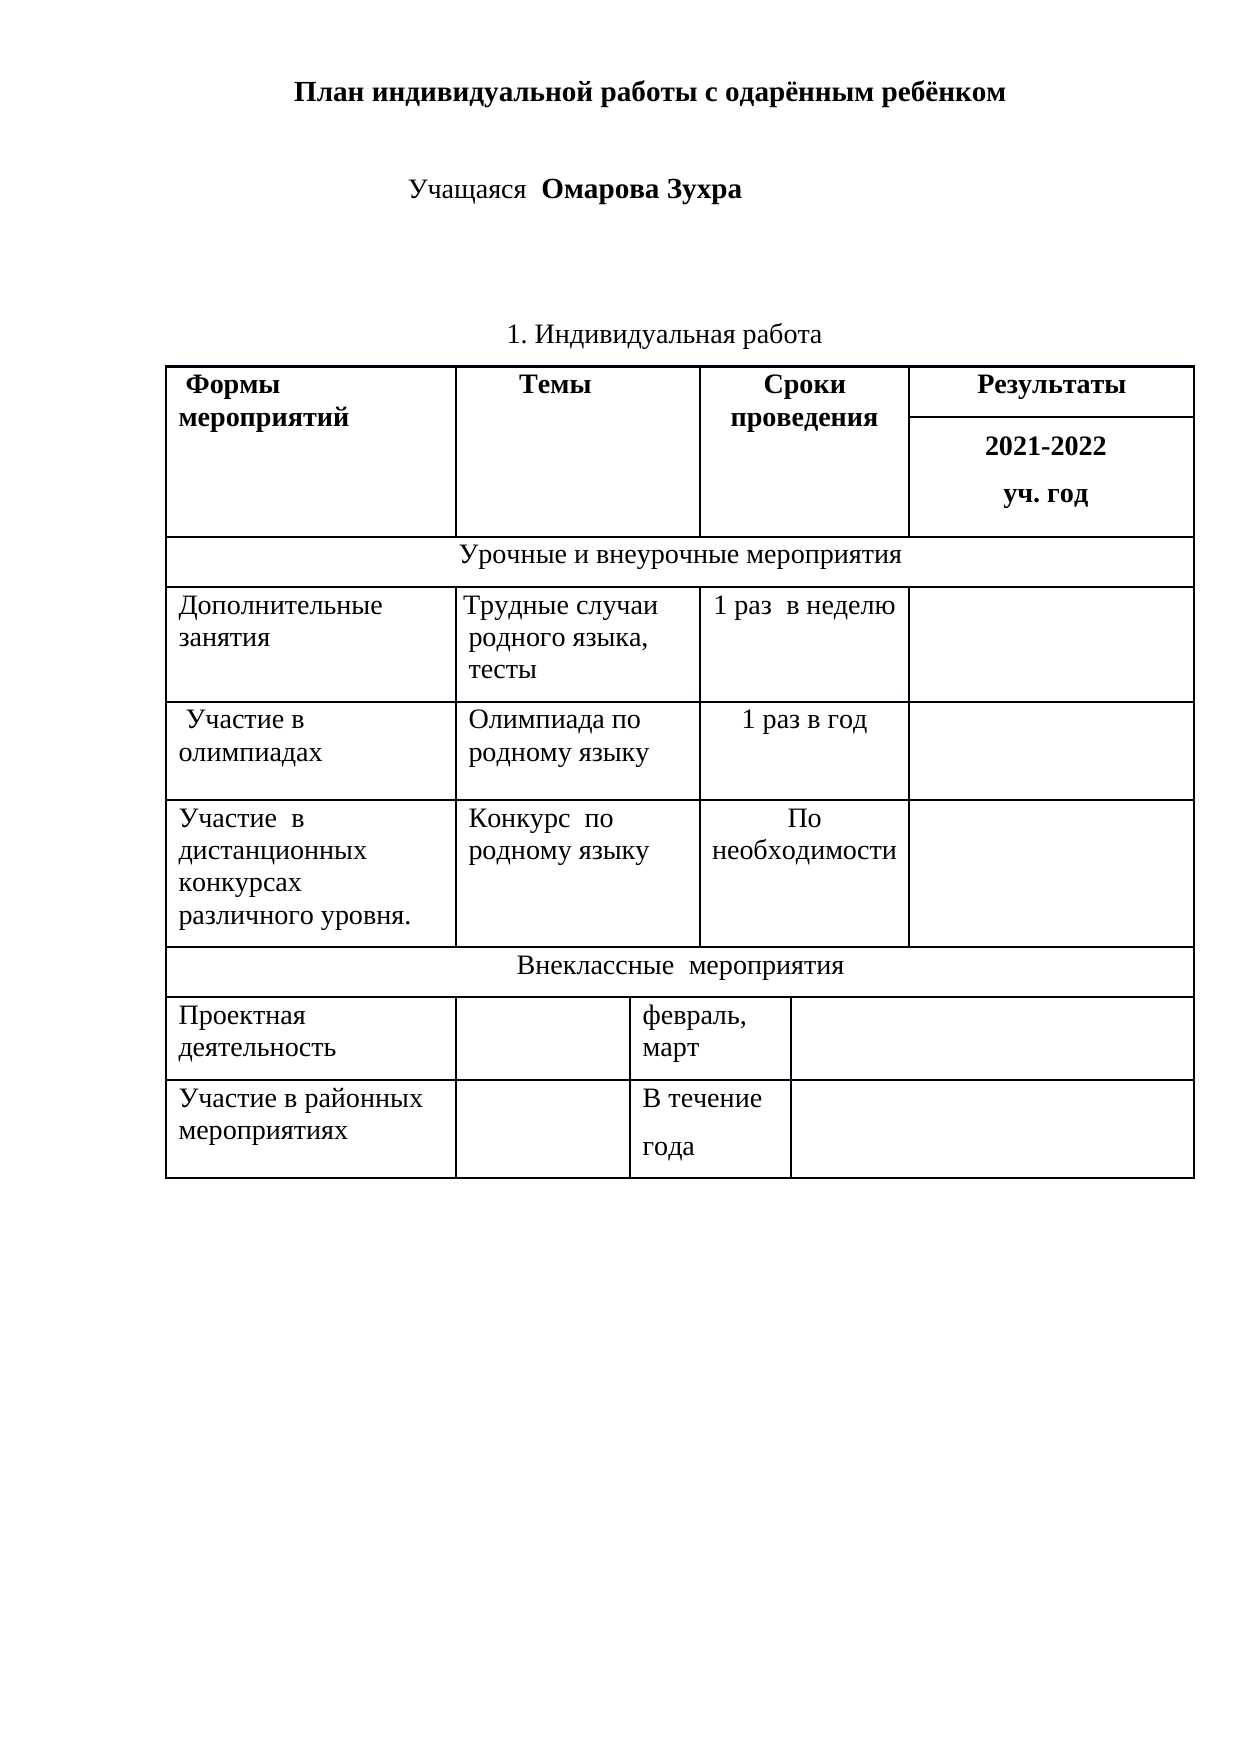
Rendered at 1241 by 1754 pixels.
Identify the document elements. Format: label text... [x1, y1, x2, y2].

table_cell Дополнительные занятия [167, 588, 455, 701]
table_cell [457, 998, 629, 1078]
table_header Темы [457, 368, 699, 536]
table_cell февраль, март [631, 998, 790, 1078]
table_cell Внеклассные мероприятия [167, 948, 1193, 996]
table_cell [910, 703, 1193, 799]
table_cell Трудные случаи родного языка, тесты [457, 588, 699, 701]
table_cell Участие в районных мероприятиях [167, 1081, 455, 1177]
text План индивидуальной работы с одарённым ребёнком [177, 74, 1152, 107]
table_cell [792, 998, 1193, 1078]
table_cell [910, 801, 1193, 946]
table_cell Конкурс по родному языку [457, 801, 699, 946]
table_cell Олимпиада по родному языку [457, 703, 699, 799]
table_header Формы мероприятий [167, 368, 455, 536]
table_cell Урочные и внеурочные мероприятия [167, 538, 1193, 586]
table_cell В течение года [631, 1081, 790, 1177]
table_cell Участие в олимпиадах [167, 703, 455, 799]
table_cell 1 раз в год [701, 703, 908, 799]
table_cell [457, 1081, 629, 1177]
text Учащаяся Омарова Зухра [295, 171, 1152, 204]
table_header Сроки проведения [701, 368, 908, 536]
table_header Результаты [910, 368, 1193, 416]
table_cell Проектная деятельность [167, 998, 455, 1078]
table_cell По необходимости [701, 801, 908, 946]
table_cell 1 раз в неделю [701, 588, 908, 701]
text 1. Индивидуальная работа [177, 317, 1152, 350]
table_cell Участие в дистанционных конкурсах различного уровня. [167, 801, 455, 946]
table_cell 2021-2022 уч. год [910, 418, 1193, 536]
table_cell [792, 1081, 1193, 1177]
table_cell [910, 588, 1193, 701]
